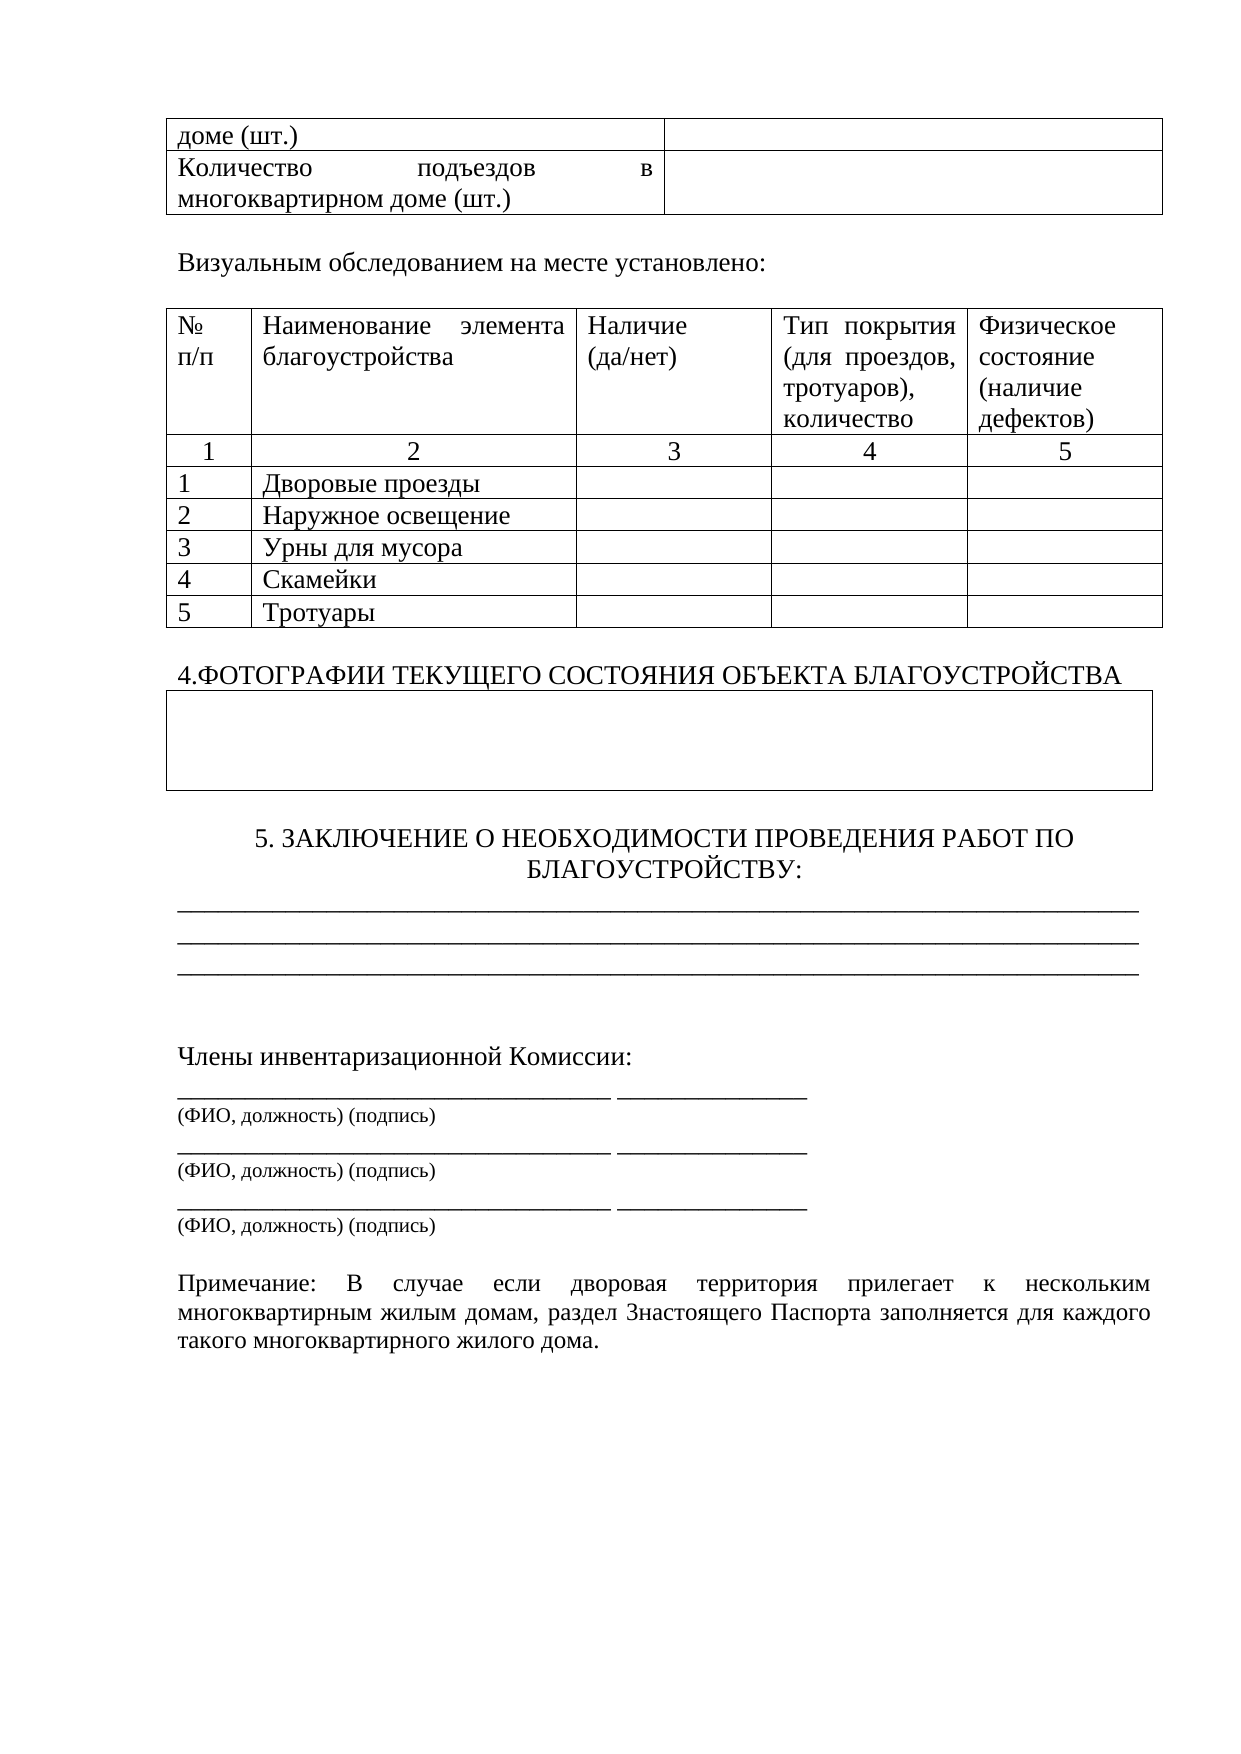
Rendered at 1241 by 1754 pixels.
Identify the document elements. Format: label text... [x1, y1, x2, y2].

table_header Тип покрытия (для проездов, тротуаров), количество [772, 309, 967, 434]
table_cell 4 [167, 564, 251, 595]
text 4.ФОТОГРАФИИ ТЕКУЩЕГО СОСТОЯНИЯ ОБЪЕКТА БЛАГОУСТРОЙСТВА [177, 659, 1152, 690]
table_cell 5 [167, 596, 251, 627]
table_cell 2 [252, 435, 576, 466]
table_cell Урны для мусора [252, 531, 576, 562]
table_cell Дворовые проезды [252, 467, 576, 498]
table_cell Количество подъездов в многоквартирном доме (шт.) [167, 151, 664, 214]
text (ФИО, должность) (подпись) [177, 1213, 1152, 1237]
table_cell Скамейки [252, 564, 576, 595]
table_cell [665, 151, 1162, 214]
table_header Наличие (да/нет) [577, 309, 771, 434]
table_cell Тротуары [252, 596, 576, 627]
table_header Наименование элемента благоустройства [252, 309, 576, 434]
table_cell [772, 596, 967, 627]
table_cell [968, 564, 1162, 595]
table_cell [968, 596, 1162, 627]
table_cell 1 [167, 435, 251, 466]
table_cell [968, 531, 1162, 562]
table_cell [968, 499, 1162, 530]
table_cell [167, 119, 664, 150]
text (ФИО, должность) (подпись) [177, 1158, 1152, 1182]
table_cell [577, 467, 771, 498]
table_cell 1 [167, 467, 251, 498]
text Примечание: В случае если дворовая территория прилегает к нескольким многоквартирным жилым домам, раздел 3настоящего Паспорта заполняется для каждого такого многоквартирного жилого дома. [177, 1268, 1152, 1354]
table_cell [577, 564, 771, 595]
table_cell [665, 119, 1162, 150]
table_cell [772, 467, 967, 498]
table_cell [772, 531, 967, 562]
text 5. ЗАКЛЮЧЕНИЕ О НЕОБХОДИМОСТИ ПРОВЕДЕНИЯ РАБОТ ПО БЛАГОУСТРОЙСТВУ: [177, 822, 1152, 884]
table_cell 3 [577, 435, 771, 466]
table_cell [772, 564, 967, 595]
table_cell 5 [968, 435, 1162, 466]
table_cell [968, 467, 1162, 498]
text ________________________________ ______________ [177, 1071, 1152, 1102]
text _____________________________________________________________________________________________________________________________________________________________________________________________________________________ [177, 884, 1152, 978]
table_cell 2 [167, 499, 251, 530]
text (ФИО, должность) (подпись) [177, 1102, 1152, 1127]
text Члены инвентаризационной Комиссии: [177, 1040, 1152, 1071]
text ________________________________ ______________ [177, 1182, 1152, 1213]
text ________________________________ ______________ [177, 1127, 1152, 1158]
text Визуальным обследованием на месте установлено: [177, 246, 1152, 277]
table_cell [577, 531, 771, 562]
table_header [167, 691, 1152, 790]
table_header Физическое состояние (наличие дефектов) [968, 309, 1162, 434]
table_cell [772, 499, 967, 530]
table_cell 3 [167, 531, 251, 562]
table_header № п/п [167, 309, 251, 434]
table_cell [577, 596, 771, 627]
table_cell 4 [772, 435, 967, 466]
table_cell Наружное освещение [252, 499, 576, 530]
table_cell [577, 499, 771, 530]
